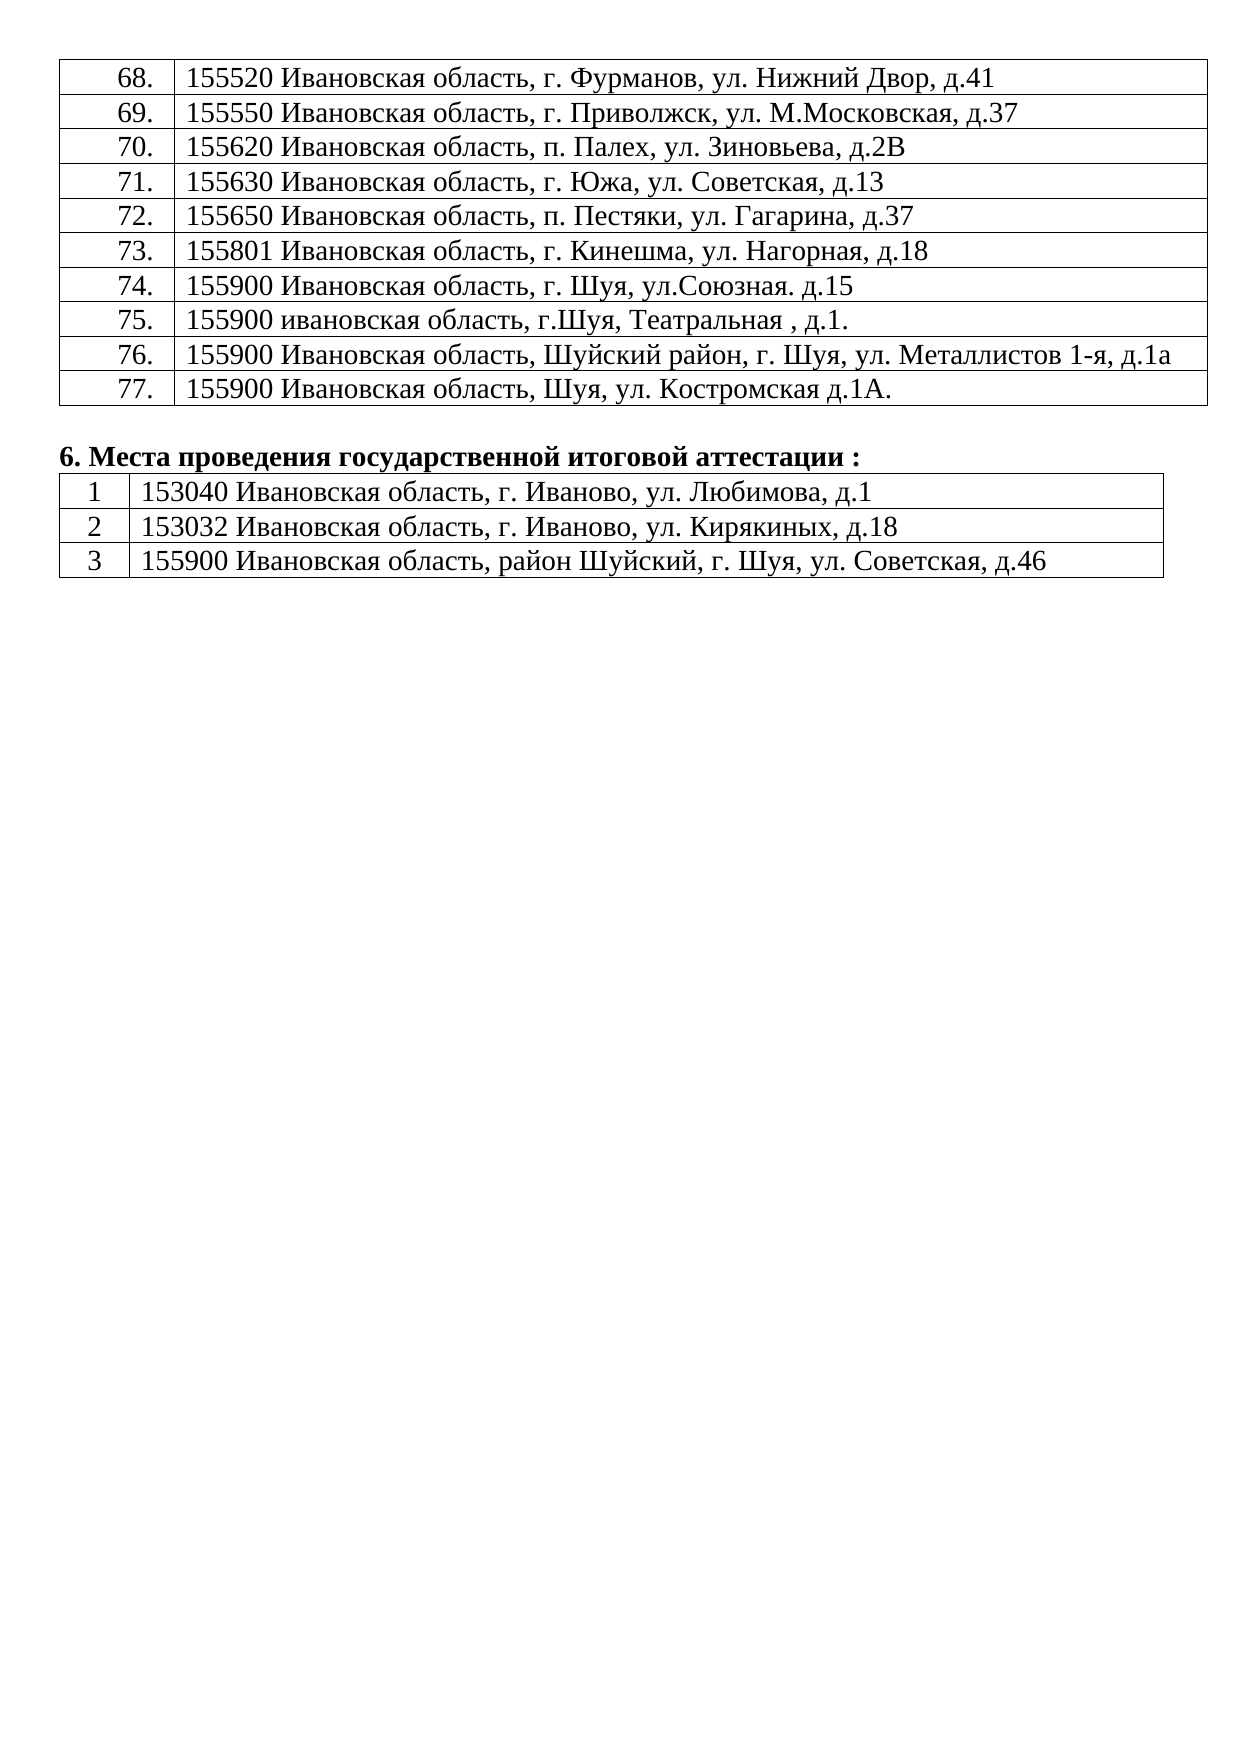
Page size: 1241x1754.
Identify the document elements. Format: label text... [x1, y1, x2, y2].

table_cell [60, 129, 174, 163]
table_cell 155900 Ивановская область, Шуйский район, г. Шуя, ул. Металлистов 1-я, д.1а [175, 337, 1207, 370]
table_cell [60, 95, 174, 128]
table_cell 155520 Ивановская область, г. Фурманов, ул. Нижний Двор, д.41 [175, 60, 1207, 94]
table_cell 2 [60, 509, 129, 542]
table_header 153040 Ивановская область, г. Иваново, ул. Любимова, д.1 [130, 474, 1163, 508]
table_cell 155620 Ивановская область, п. Палех, ул. Зиновьева, д.2В [175, 129, 1207, 163]
table_cell 155650 Ивановская область, п. Пестяки, ул. Гагарина, д.37 [175, 199, 1207, 232]
table_cell 155900 Ивановская область, г. Шуя, ул.Союзная. д.15 [175, 268, 1207, 301]
table_cell [60, 371, 174, 405]
table_cell 155900 ивановская область, г.Шуя, Театральная , д.1. [175, 302, 1207, 336]
table_cell [60, 337, 174, 370]
table_cell [60, 268, 174, 301]
table_cell [60, 233, 174, 267]
table_header 1 [60, 474, 129, 508]
table_cell [60, 199, 174, 232]
table_cell 153032 Ивановская область, г. Иваново, ул. Кирякиных, д.18 [130, 509, 1163, 542]
table_cell [60, 302, 174, 336]
table_cell 155900 Ивановская область, район Шуйский, г. Шуя, ул. Советская, д.46 [130, 543, 1163, 577]
table_cell [60, 60, 174, 94]
text 6. Места проведения государственной итоговой аттестации : [59, 439, 1181, 473]
table_cell 155550 Ивановская область, г. Приволжск, ул. М.Московская, д.37 [175, 95, 1207, 128]
table_cell 155801 Ивановская область, г. Кинешма, ул. Нагорная, д.18 [175, 233, 1207, 267]
table_cell 155900 Ивановская область, Шуя, ул. Костромская д.1А. [175, 371, 1207, 405]
table_cell 155630 Ивановская область, г. Южа, ул. Советская, д.13 [175, 164, 1207, 197]
table_cell [60, 164, 174, 197]
table_cell 3 [60, 543, 129, 577]
